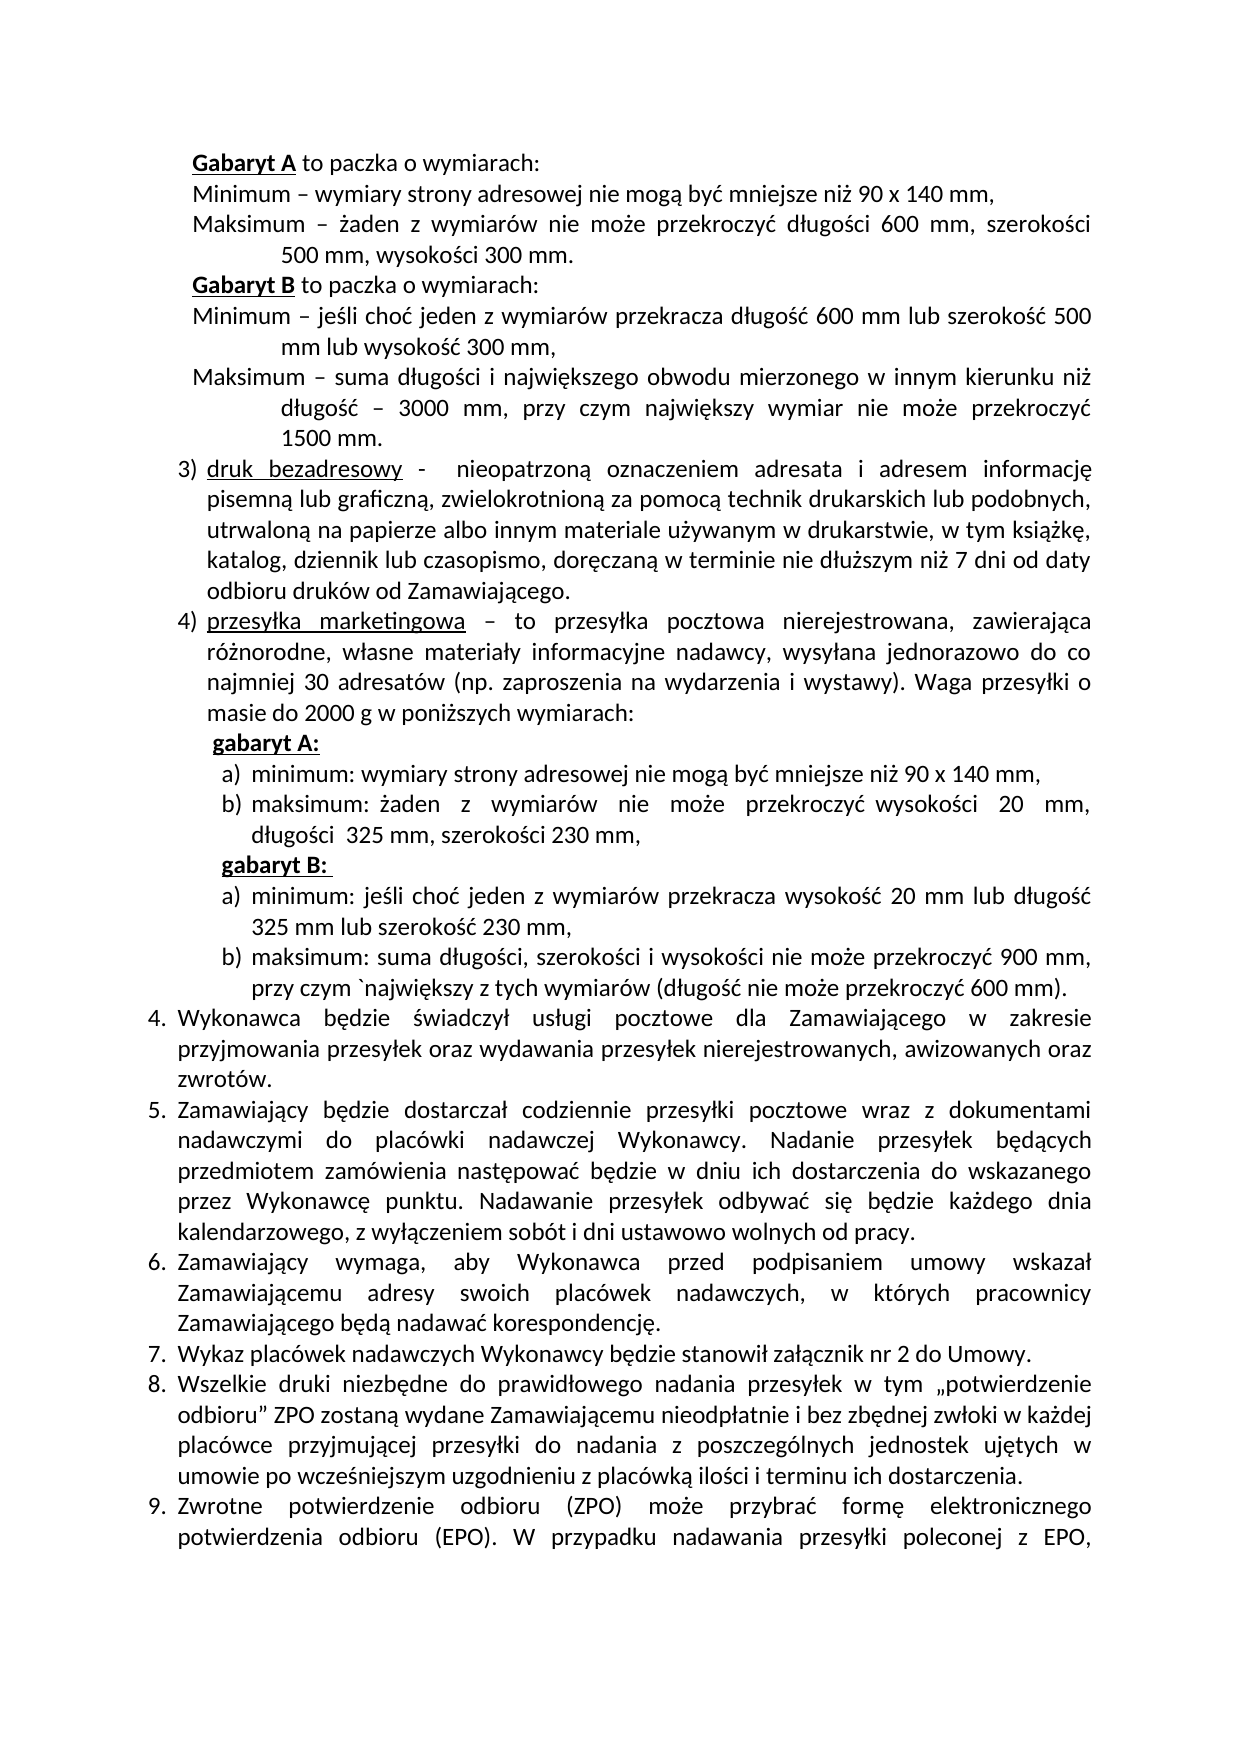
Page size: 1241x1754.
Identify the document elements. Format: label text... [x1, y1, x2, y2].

text Minimum – wymiary strony adresowej nie mogą być mniejsze niż 90 x , [192, 178, 1093, 209]
text Minimum – jeśli choć jeden z wymiarów przekracza długość 600 mm lub szerokość 500 mm lub wysokość 300 mm, [192, 300, 1093, 361]
text a) minimum: jeśli choć jeden z wymiarów przekracza wysokość 20 mm lub długość 325 mm lub szerokość 230 mm, [221, 880, 1093, 941]
list maksimum: żaden z wymiarów nie może przekroczyć wysokości 20 mm, długości 325 mm, szerokości 230 mm, [221, 788, 1093, 849]
list Wszelkie druki niezbędne do prawidłowego nadania przesyłek w tym „potwierdzenie odbioru” ZPO zostaną wydane Zamawiającemu nieodpłatnie i bez zbędnej zwłoki w każdej placówce przyjmującej przesyłki do nadania z poszczególnych jednostek ujętych w umowie po wcześniejszym uzgodnieniu z placówką ilości i terminu ich dostarczenia. [148, 1368, 1093, 1491]
list Wykaz placówek nadawczych Wykonawcy będzie stanowił załącznik nr 2 do Umowy. [148, 1338, 1093, 1368]
text Gabaryt B to paczka o wymiarach: [192, 270, 1093, 300]
text b) maksimum: suma długości, szerokości i wysokości nie może przekroczyć 900 mm, przy czym `największy z tych wymiarów (długość nie może przekroczyć 600 mm). [221, 941, 1093, 1002]
list Zamawiający wymaga, aby Wykonawca przed podpisaniem umowy wskazał Zamawiającemu adresy swoich placówek nadawczych, w których pracownicy Zamawiającego będą nadawać korespondencję. [148, 1246, 1093, 1338]
list druk bezadresowy - nieopatrzoną oznaczeniem adresata i adresem informację pisemną lub graficzną, zwielokrotnioną za pomocą technik drukarskich lub podobnych, utrwaloną na papierze albo innym materiale używanym w drukarstwie, w tym książkę, katalog, dziennik lub czasopismo, doręczaną w terminie nie dłuższym niż 7 dni od daty odbioru druków od Zamawiającego. [177, 453, 1093, 605]
text gabaryt A: [207, 727, 1093, 758]
list minimum: wymiary strony adresowej nie mogą być mniejsze niż 90 x 140 mm, [221, 758, 1093, 788]
text Maksimum – żaden z wymiarów nie może przekroczyć długości , szerokości 500 mm, wysokości . [192, 209, 1093, 270]
list Wykonawca będzie świadczył usługi pocztowe dla Zamawiającego w zakresie przyjmowania przesyłek oraz wydawania przesyłek nierejestrowanych, awizowanych oraz zwrotów. [148, 1002, 1093, 1094]
text gabaryt B: [148, 849, 1093, 880]
list przesyłka marketingowa – to przesyłka pocztowa nierejestrowana, zawierająca różnorodne, własne materiały informacyjne nadawcy, wysyłana jednorazowo do co najmniej 30 adresatów (np. zaproszenia na wydarzenia i wystawy). Waga przesyłki o masie do 2000 g w poniższych wymiarach: [177, 605, 1093, 727]
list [148, 1491, 1093, 1552]
text Maksimum – suma długości i największego obwodu mierzonego w innym kierunku niż długość – 3000 mm, przy czym największy wymiar nie może przekroczyć 1500 mm. [192, 361, 1093, 453]
list Zamawiający będzie dostarczał codziennie przesyłki pocztowe wraz z dokumentami nadawczymi do placówki nadawczej Wykonawcy. Nadanie przesyłek będących przedmiotem zamówienia następować będzie w dniu ich dostarczenia do wskazanego przez Wykonawcę punktu. Nadawanie przesyłek odbywać się będzie każdego dnia kalendarzowego, z wyłączeniem sobót i dni ustawowo wolnych od pracy. [148, 1094, 1093, 1246]
text Gabaryt A to paczka o wymiarach: [192, 148, 1093, 178]
